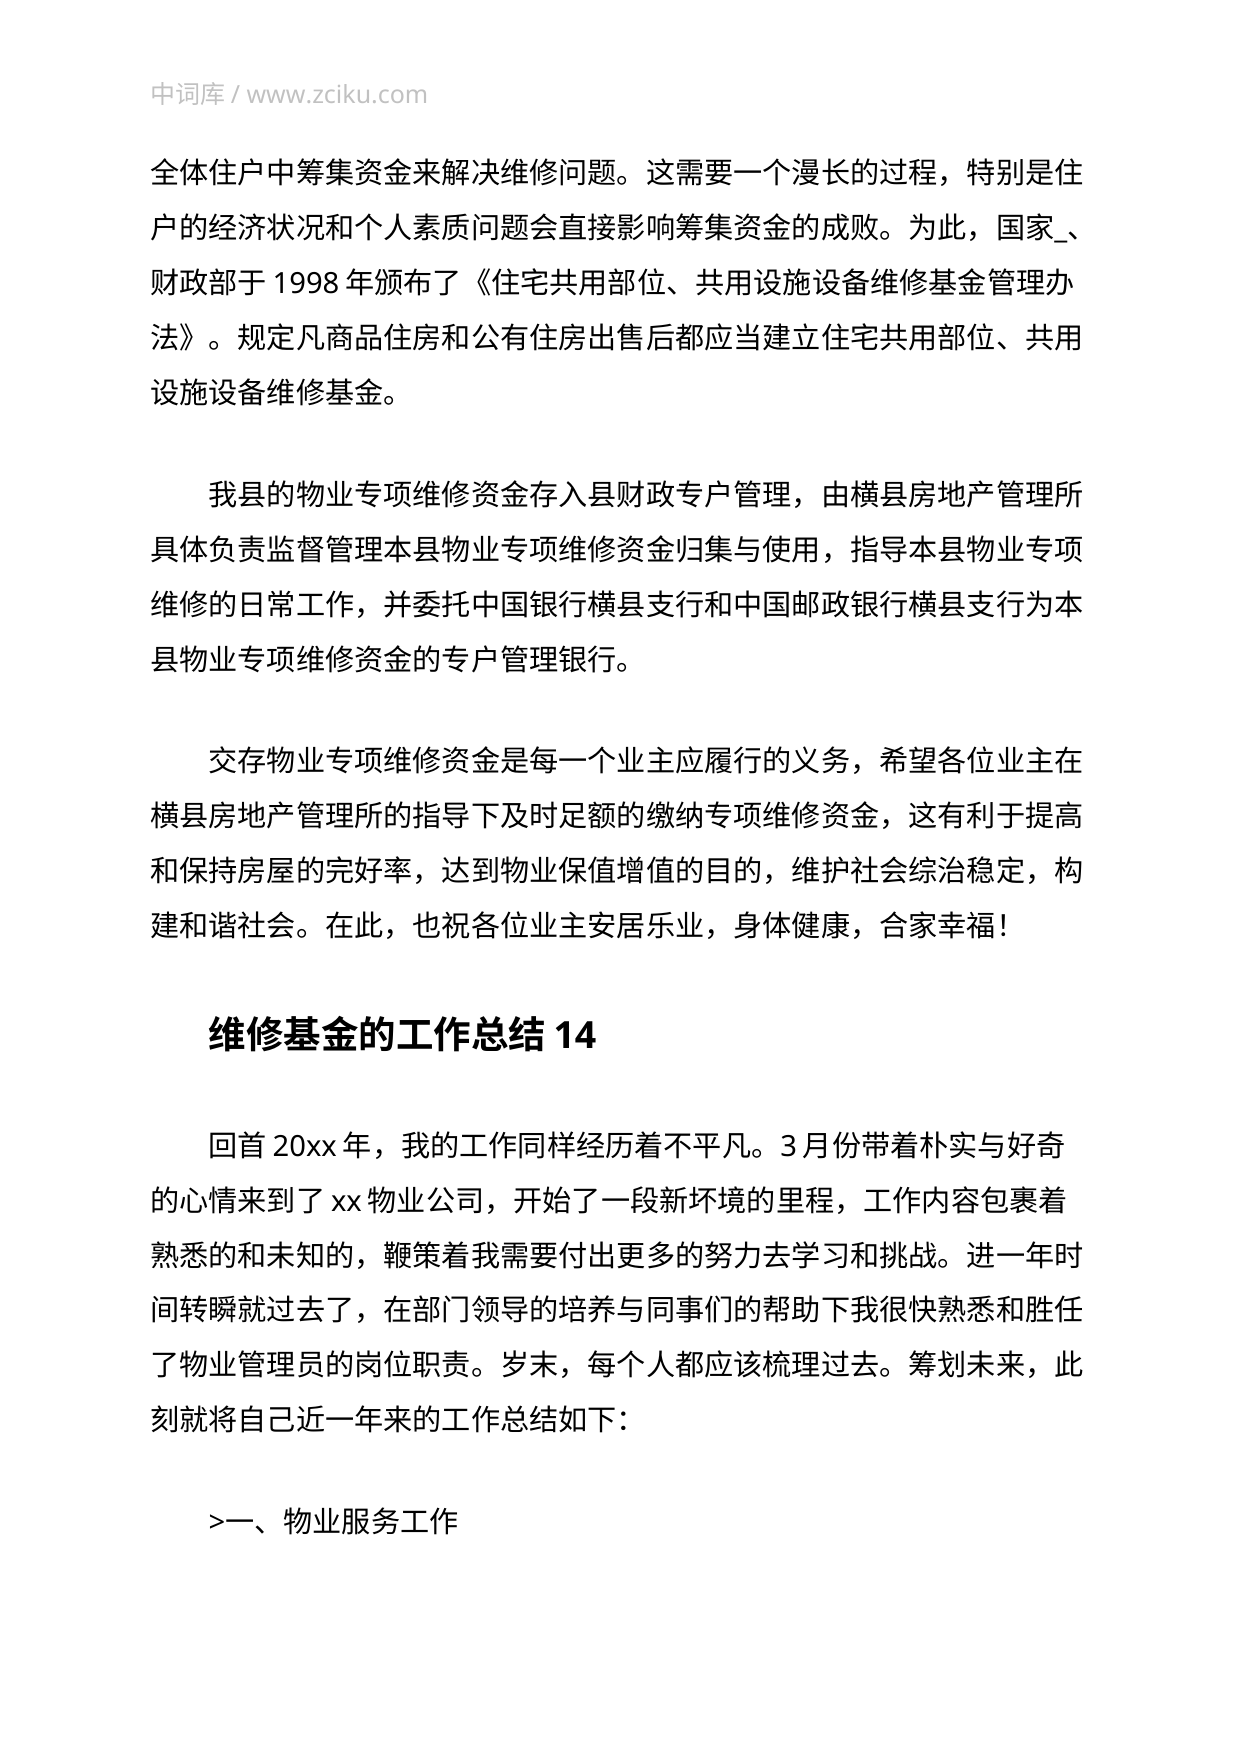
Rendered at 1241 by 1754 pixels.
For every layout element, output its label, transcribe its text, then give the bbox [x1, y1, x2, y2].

text 交存物业专项维修资金是每一个业主应履行的义务，希望各位业主在横县房地产管理所的指导下及时足额的缴纳专项维修资金，这有利于提高和保持房屋的完好率，达到物业保值增值的目的，维护社会综治稳定，构建和谐社会。在此，也祝各位业主安居乐业，身体健康，合家幸福！ [150, 738, 1090, 945]
text 回首20xx年，我的工作同样经历着不平凡。3月份带着朴实与好奇的心情来到了xx物业公司，开始了一段新坏境的里程，工作内容包裹着熟悉的和未知的，鞭策着我需要付出更多的努力去学习和挑战。进一年时间转瞬就过去了，在部门领导的培养与同事们的帮助下我很快熟悉和胜任了物业管理员的岗位职责。岁末，每个人都应该梳理过去。筹划未来，此刻就将自己近一年来的工作总结如下： [150, 1122, 1090, 1439]
text 我县的物业专项维修资金存入县财政专户管理，由横县房地产管理所具体负责监督管理本县物业专项维修资金归集与使用，指导本县物业专项维修的日常工作，并委托中国银行横县支行和中国邮政银行横县支行为本县物业专项维修资金的专户管理银行。 [150, 472, 1090, 678]
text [150, 150, 1090, 412]
text >一、物业服务工作 [150, 1498, 1090, 1541]
text 维修基金的工作总结14 [150, 1004, 1090, 1059]
